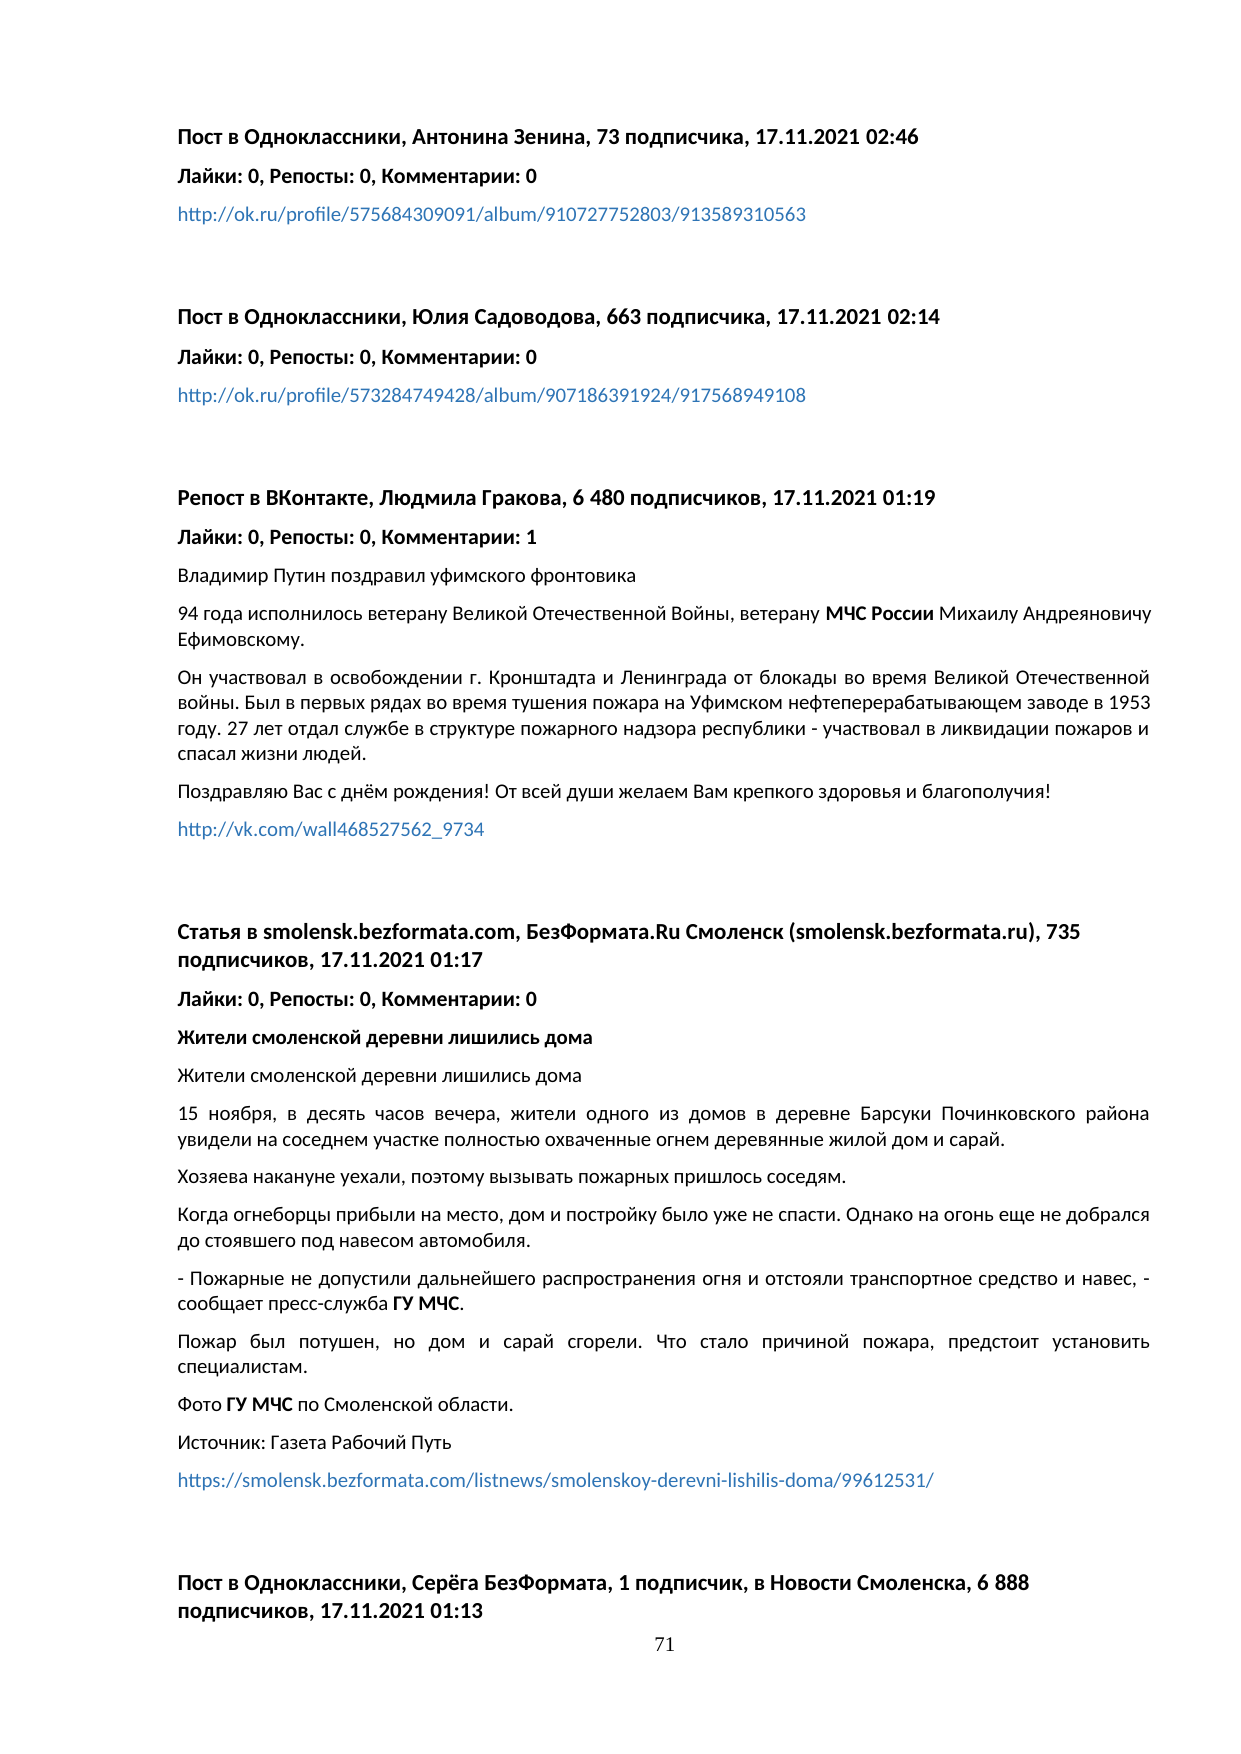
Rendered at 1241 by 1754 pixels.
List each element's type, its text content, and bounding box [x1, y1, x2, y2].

text Поздравляю Вас с днём рождения! От всей души желаем Вам крепкого здоровья и благополучия! [177, 778, 1152, 803]
text Источник: Газета Рабочий Путь [177, 1429, 1152, 1455]
text Когда огнеборцы прибыли на место, дом и постройку было уже не спасти. Однако на огонь еще не добрался до стоявшего под навесом автомобиля. [177, 1202, 1152, 1252]
text Лайки: 0, Репосты: 0, Комментарии: 0 [177, 985, 1152, 1012]
text - Пожарные не допустили дальнейшего распространения огня и отстояли транспортное средство и навес, - сообщает пресс-служба ГУ МЧС. [177, 1265, 1152, 1316]
text Хозяева накануне уехали, поэтому вызывать пожарных пришлось соседям. [177, 1164, 1152, 1189]
text Он участвовал в освобождении г. Кронштадта и Ленинграда от блокады во время Великой Отечественной войны. Был в первых рядах во время тушения пожара на Уфимском нефтеперерабатывающем заводе в 1953 году. 27 лет отдал службе в структуре пожарного надзора республики - участвовал в ликвидации пожаров и спасал жизни людей. [177, 664, 1152, 766]
text Пост в Одноклассники, Юлия Садоводова, 663 подписчика, 17.11.2021 02:14 [177, 302, 1152, 330]
text 15 ноября, в десять часов вечера, жители одного из домов в деревне Барсуки Починковского района увидели на соседнем участке полностью охваченные огнем деревянные жилой дом и сарай. [177, 1100, 1152, 1151]
text Жители смоленской деревни лишились дома [177, 1024, 1152, 1050]
text Владимир Путин поздравил уфимского фронтовика [177, 563, 1152, 588]
text Статья в smolensk.bezformata.com, БезФормата.Ru Смоленск (smolensk.bezformata.ru), 735 подписчиков, 17.11.2021 01:17 [177, 917, 1152, 973]
text Пост в Одноклассники, Антонина Зенина, 73 подписчика, 17.11.2021 02:46 [177, 122, 1152, 150]
text Фото ГУ МЧС по Смоленской области. [177, 1392, 1152, 1417]
text Репост в ВКонтакте, Людмила Гракова, 6 480 подписчиков, 17.11.2021 01:19 [177, 483, 1152, 511]
text https://smolensk.bezformata.com/listnews/smolenskoy-derevni-lishilis-doma/99612531/ [177, 1467, 1152, 1493]
text Лайки: 0, Репосты: 0, Комментарии: 0 [177, 162, 1152, 189]
text http://vk.com/wall468527562_9734 [177, 816, 1152, 841]
text 94 года исполнилось ветерану Великой Отечественной Войны, ветерану МЧС России Михаилу Андреяновичу Ефимовскому. [177, 601, 1152, 651]
text http://ok.ru/profile/573284749428/album/907186391924/917568949108 [177, 382, 1152, 407]
text Пост в Одноклассники, Серёга БезФормата, 1 подписчик, в Новости Смоленска, 6 888 подписчиков, 17.11.2021 01:13 [177, 1568, 1152, 1624]
text Лайки: 0, Репосты: 0, Комментарии: 0 [177, 343, 1152, 369]
text Пожар был потушен, но дом и сарай сгорели. Что стало причиной пожара, предстоит установить специалистам. [177, 1328, 1152, 1379]
text Лайки: 0, Репосты: 0, Комментарии: 1 [177, 523, 1152, 550]
text http://ok.ru/profile/575684309091/album/910727752803/913589310563 [177, 202, 1152, 227]
text Жители смоленской деревни лишились дома [177, 1062, 1152, 1088]
